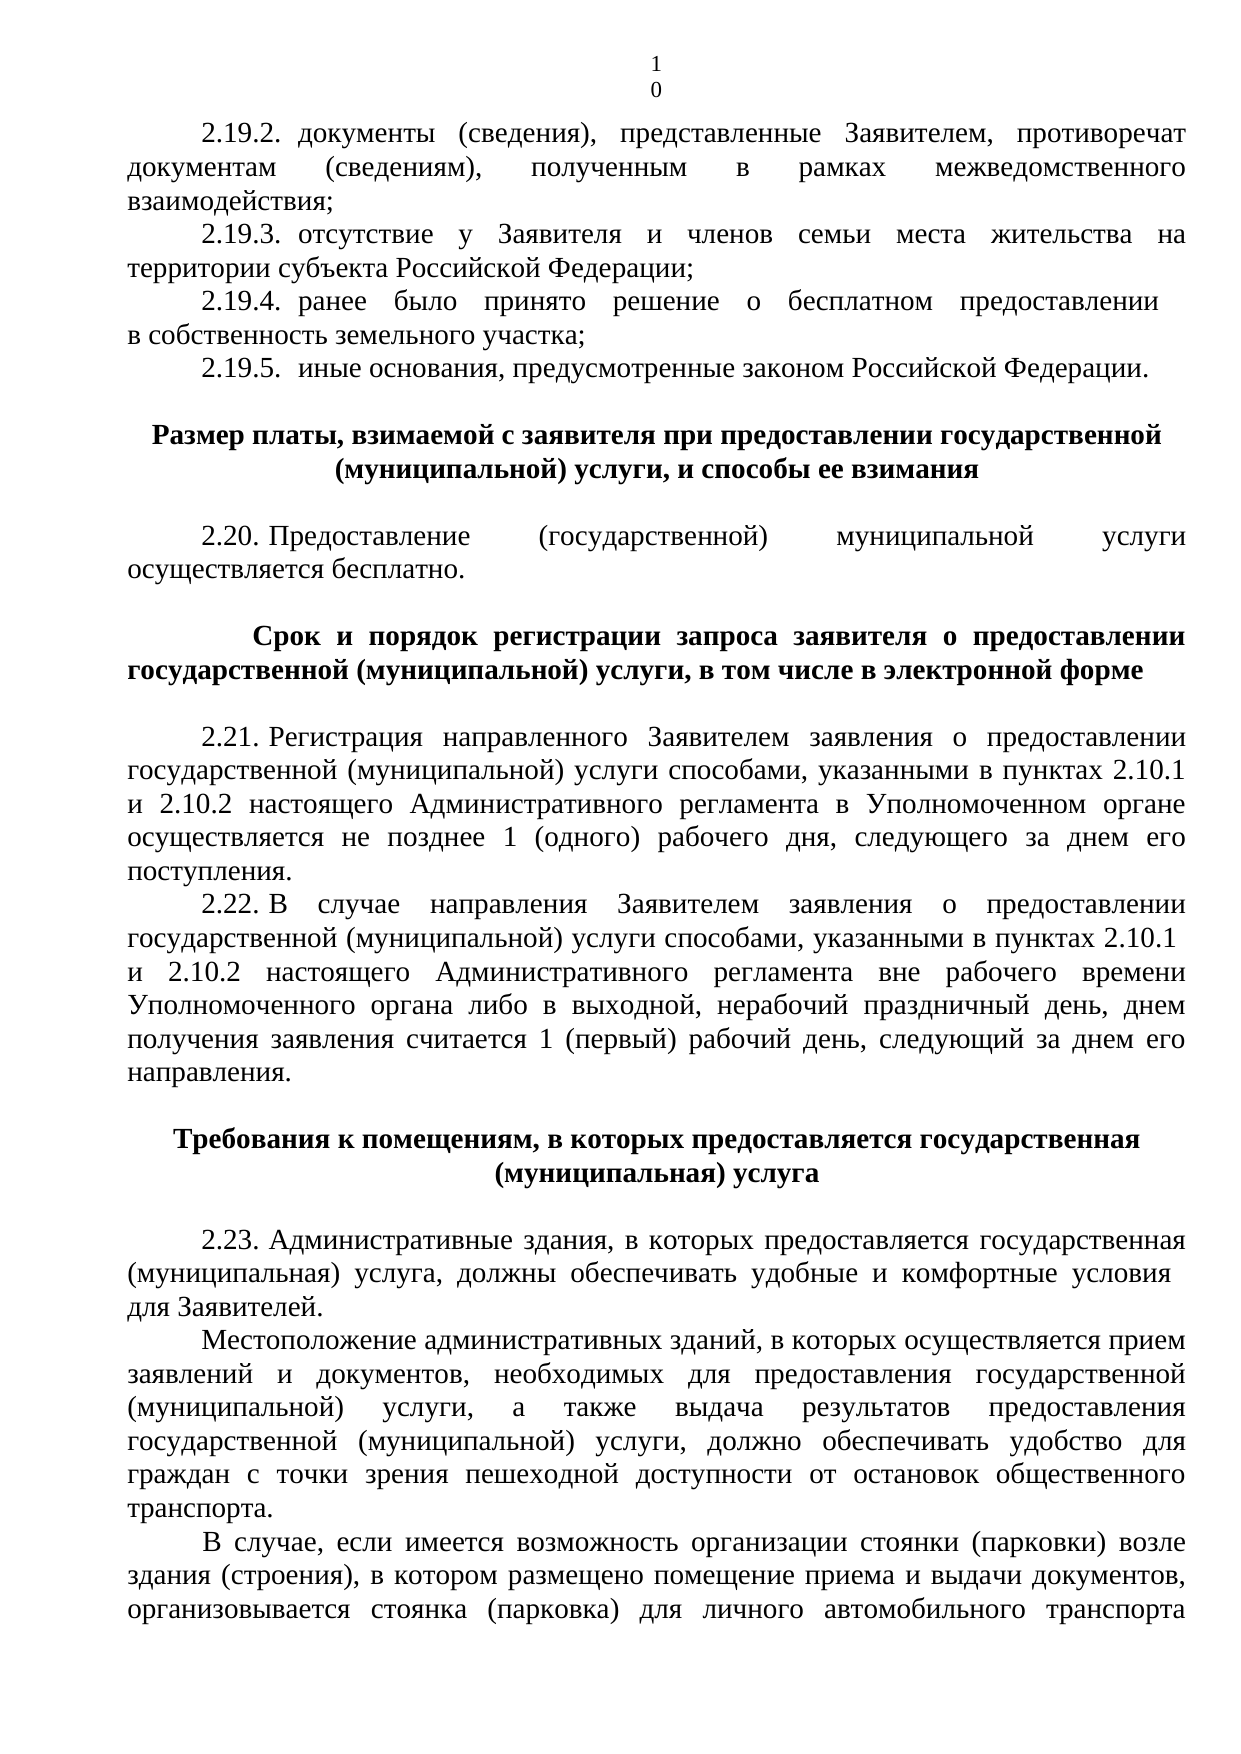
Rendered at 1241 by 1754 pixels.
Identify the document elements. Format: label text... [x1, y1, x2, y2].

text Местоположение административных зданий, в которых осуществляется прием заявлений и документов, необходимых для предоставления государственной (муниципальной) услуги, а также выдача результатов предоставления государственной (муниципальной) услуги, должно обеспечивать удобство для граждан с точки зрения пешеходной доступности от остановок общественного транспорта. [127, 1322, 1187, 1524]
list Административные здания, в которых предоставляется государственная (муниципальная) услуга, должны обеспечивать удобные и комфортные условия для Заявителей. [127, 1222, 1187, 1322]
list Регистрация направленного Заявителем заявления о предоставлении государственной (муниципальной) услуги способами, указанными в пунктах 2.10.1 и 2.10.2 настоящего Административного регламента в Уполномоченном органе осуществляется не позднее 1 (одного) рабочего дня, следующего за днем его поступления. [127, 719, 1187, 887]
list документы (сведения), представленные Заявителем, противоречат документам (сведениям), полученным в рамках межведомственного взаимодействия; [127, 116, 1187, 216]
list иные основания, предусмотренные законом Российской Федерации. [127, 350, 1187, 384]
list В случае направления Заявителем заявления о предоставлении государственной (муниципальной) услуги способами, указанными в пунктах 2.10.1 и 2.10.2 настоящего Административного регламента вне рабочего времени Уполномоченного органа либо в выходной, нерабочий праздничный день, днем получения заявления считается 1 (первый) рабочий день, следующий за днем его направления. [127, 887, 1187, 1088]
text Размер платы, взимаемой с заявителя при предоставлении государственной (муниципальной) услуги, и способы ее взимания [127, 417, 1187, 484]
list отсутствие у Заявителя и членов семьи места жительства на территории субъекта Российской Федерации; [127, 216, 1187, 283]
list Предоставление (государственной) муниципальной услуги осуществляется бесплатно. [127, 518, 1187, 585]
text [127, 1524, 1187, 1624]
text Срок и порядок регистрации запроса заявителя о предоставлении государственной (муниципальной) услуги, в том числе в электронной форме [127, 618, 1187, 686]
text Требования к помещениям, в которых предоставляется государственная (муниципальная) услуга [127, 1121, 1187, 1188]
list ранее было принято решение о бесплатном предоставлении в собственность земельного участка; [127, 283, 1187, 350]
